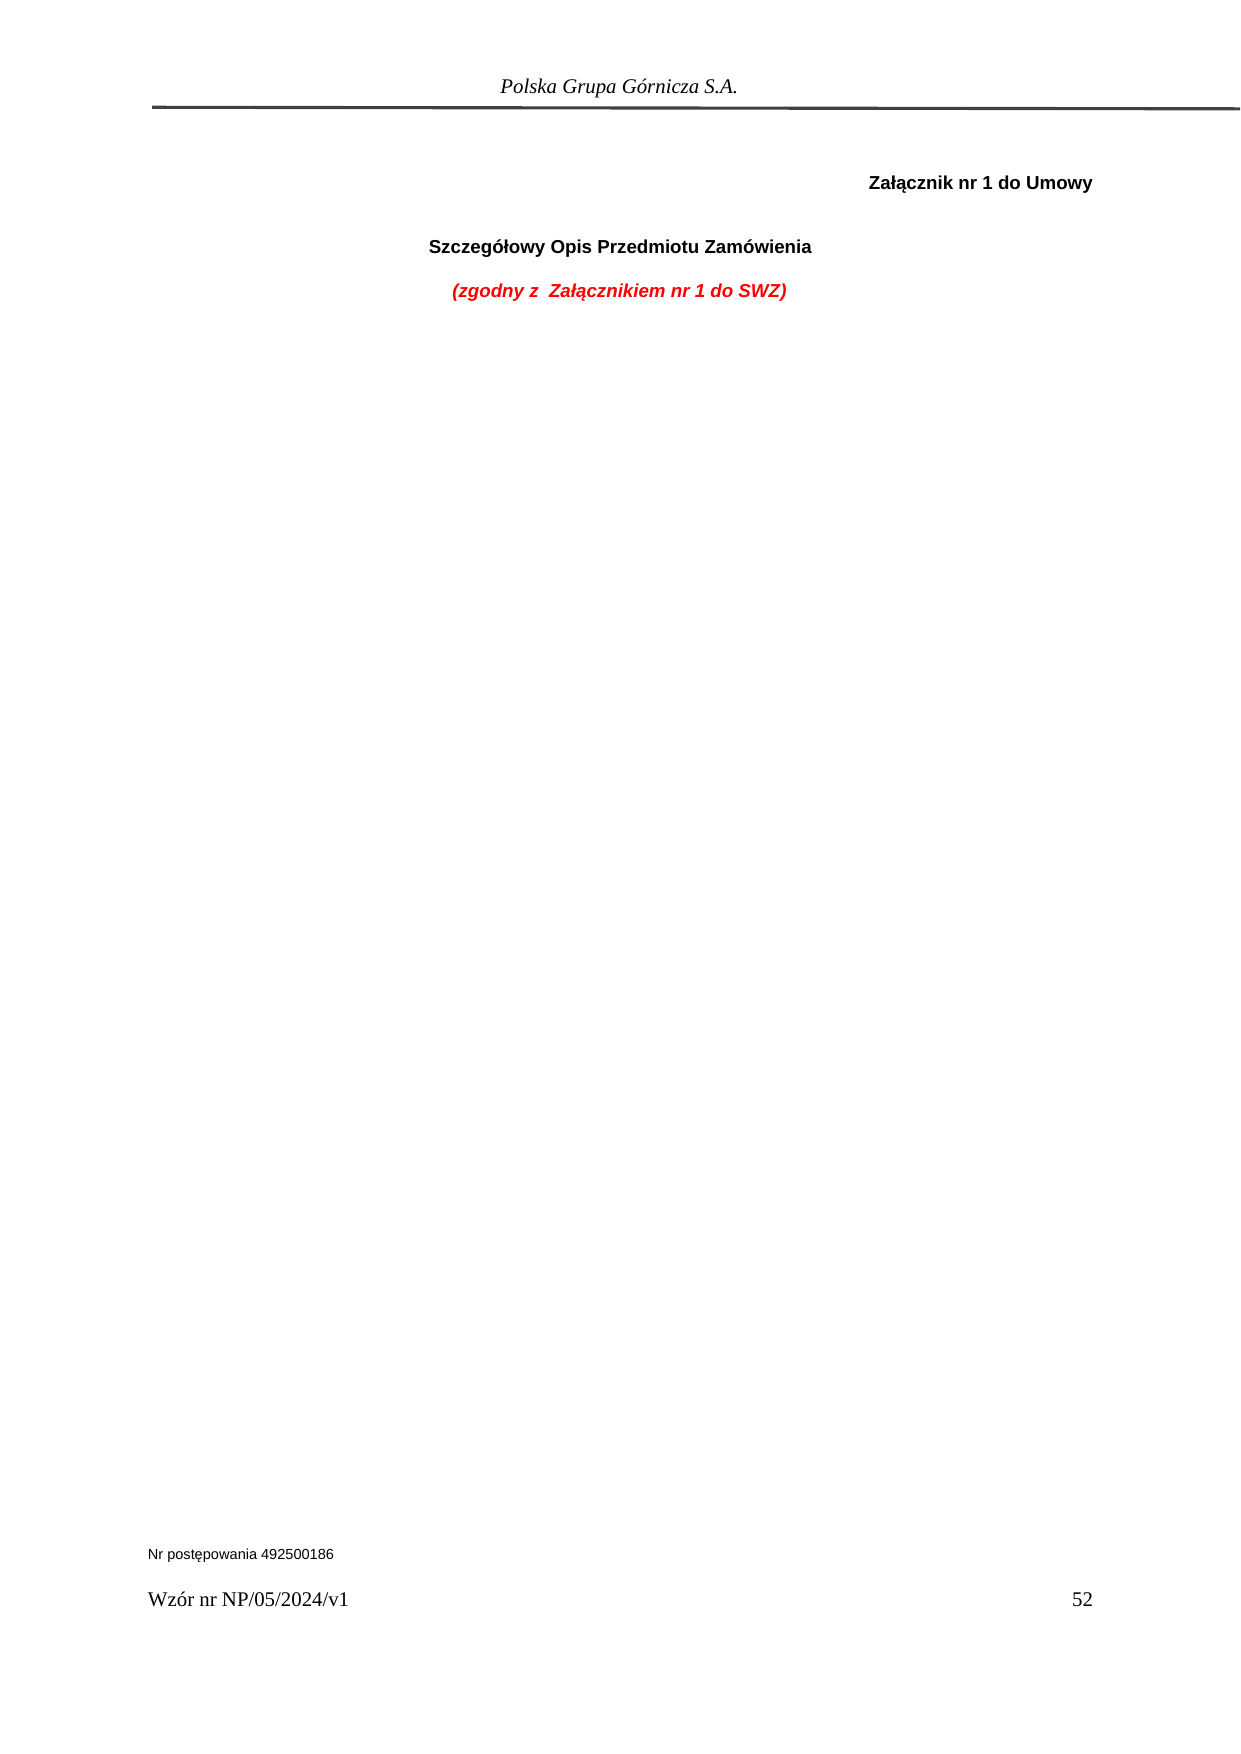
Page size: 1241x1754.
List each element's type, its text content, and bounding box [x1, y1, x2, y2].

text Załącznik nr 1 do Umowy [148, 172, 1093, 193]
text (zgodny z Załącznikiem nr 1 do SWZ) [148, 258, 1093, 301]
text Szczegółowy Opis Przedmiotu Zamówienia [148, 236, 1093, 258]
